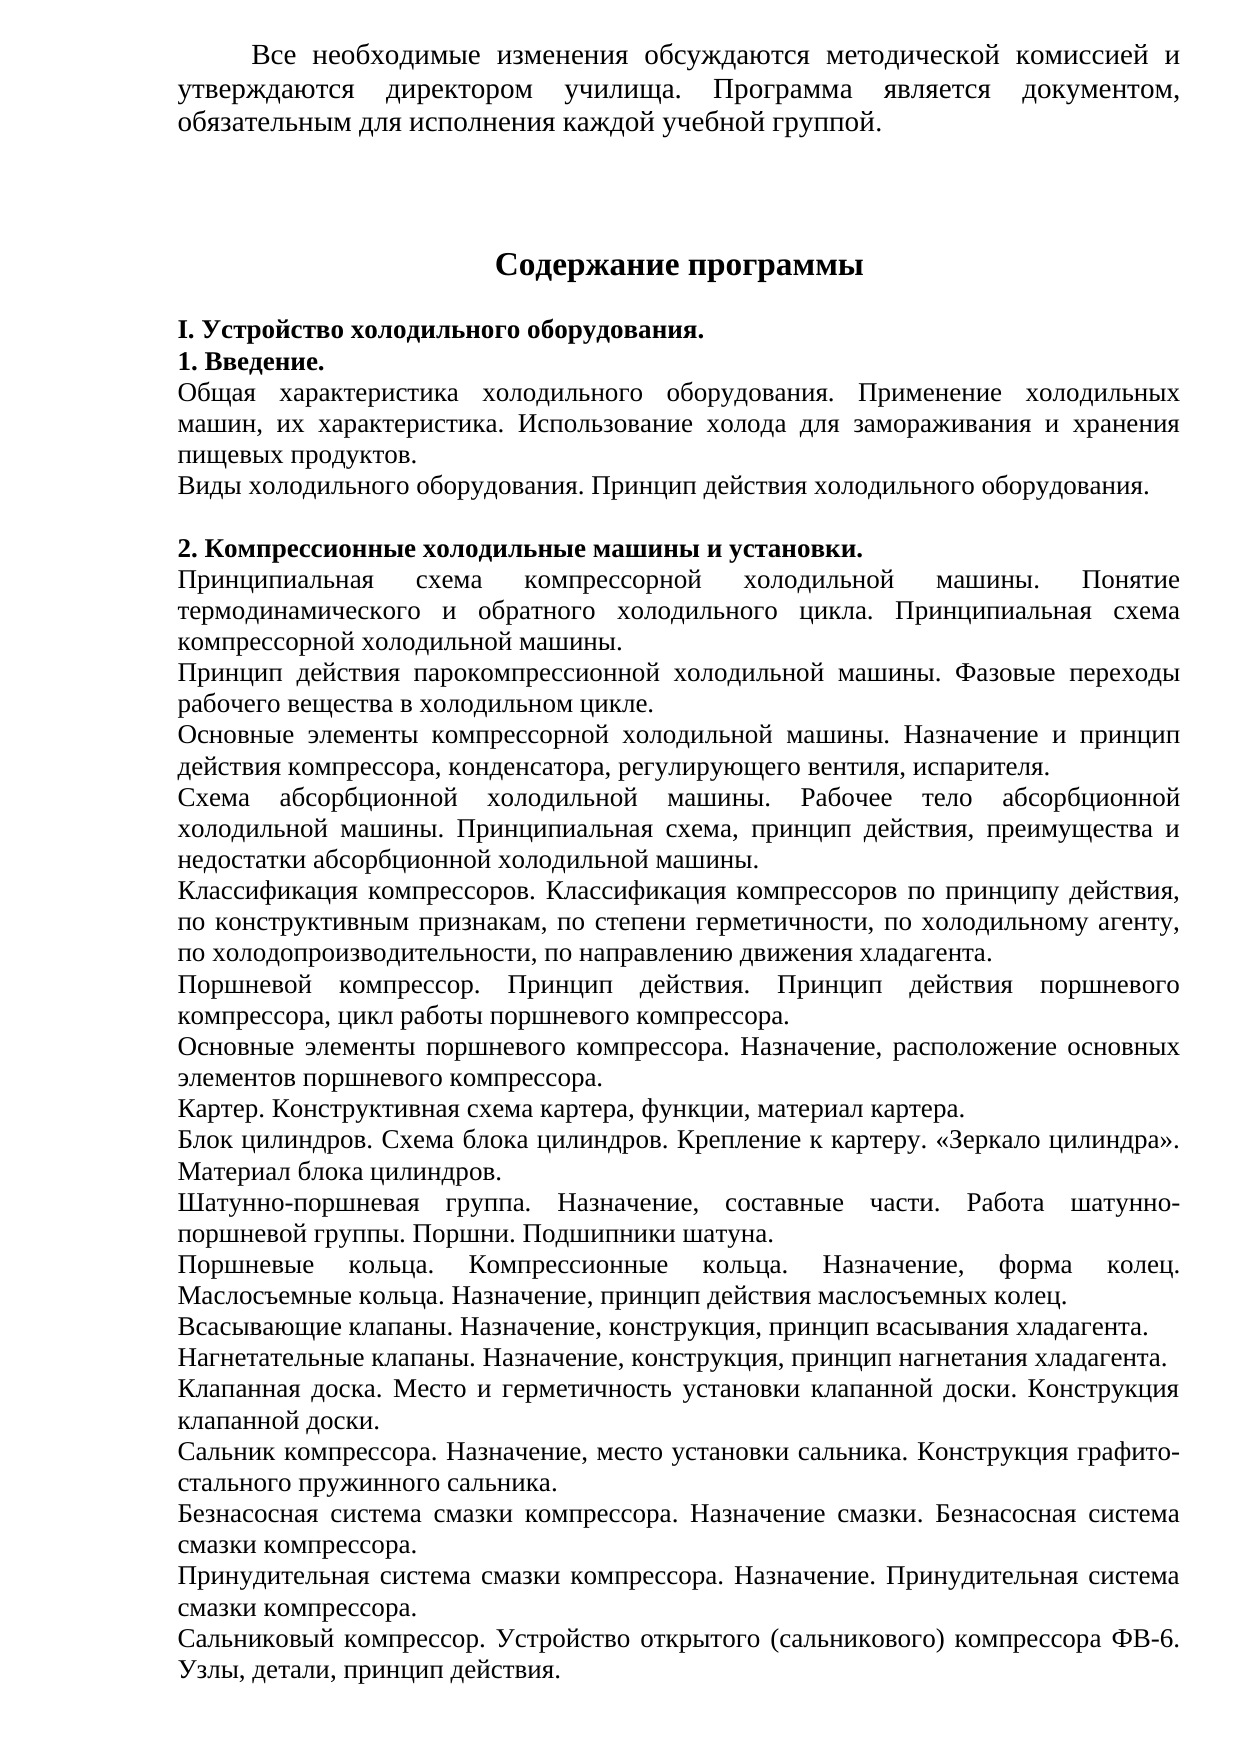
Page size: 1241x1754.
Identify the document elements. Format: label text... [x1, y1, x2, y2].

text Виды холодильного оборудования. Принцип действия холодильного оборудования. [177, 469, 1181, 501]
text Принудительная система смазки компрессора. Назначение. Принудительная система смазки компрессора. [177, 1559, 1181, 1622]
text Основные элементы компрессорной холодильной машины. Назначение и принцип действия компрессора, конденсатора, регулирующего вентиля, испарителя. [177, 718, 1181, 781]
text Схема абсорбционной холодильной машины. Рабочее тело абсорбционной холодильной машины. Принципиальная схема, принцип действия, преимущества и недостатки абсорбционной холодильной машины. [177, 781, 1181, 874]
text Основные элементы поршневого компрессора. Назначение, расположение основных элементов поршневого компрессора. [177, 1030, 1181, 1092]
text Клапанная доска. Место и герметичность установки клапанной доски. Конструкция клапанной доски. [177, 1373, 1181, 1435]
text Классификация компрессоров. Классификация компрессоров по принципу действия, по конструктивным признакам, по степени герметичности, по холодильному агенту, по холодопроизводительности, по направлению движения хладагента. [177, 874, 1181, 968]
text Общая характеристика холодильного оборудования. Применение холодильных машин, их характеристика. Использование холода для замораживания и хранения пищевых продуктов. [177, 376, 1181, 469]
text Поршневой компрессор. Принцип действия. Принцип действия поршневого компрессора, цикл работы поршневого компрессора. [177, 968, 1181, 1030]
text Принцип действия парокомпрессионной холодильной машины. Фазовые переходы рабочего вещества в холодильном цикле. [177, 656, 1181, 718]
text Сальник компрессора. Назначение, место установки сальника. Конструкция графито-стального пружинного сальника. [177, 1435, 1181, 1497]
text Поршневые кольца. Компрессионные кольца. Назначение, форма колец. Маслосъемные кольца. Назначение, принцип действия маслосъемных колец. [177, 1248, 1181, 1310]
text Принципиальная схема компрессорной холодильной машины. Понятие термодинамического и обратного холодильного цикла. Принципиальная схема компрессорной холодильной машины. [177, 563, 1181, 656]
text 2. Компрессионные холодильные машины и установки. [177, 532, 1181, 563]
text Безнасосная система смазки компрессора. Назначение смазки. Безнасосная система смазки компрессора. [177, 1497, 1181, 1559]
text Устройство холодильного оборудования. [177, 314, 1181, 345]
text Картер. Конструктивная схема картера, функции, материал картера. [177, 1092, 1181, 1123]
text Содержание программы [177, 244, 1181, 282]
text Блок цилиндров. Схема блока цилиндров. Крепление к картеру. «Зеркало цилиндра». Материал блока цилиндров. [177, 1123, 1181, 1186]
text 1. Введение. [177, 345, 1181, 376]
text Все необходимые изменения обсуждаются методической комиссией и утверждаются директором училища. Программа является документом, обязательным для исполнения каждой учебной группой. [177, 37, 1181, 138]
text Нагнетательные клапаны. Назначение, конструкция, принцип нагнетания хладагента. [177, 1341, 1181, 1373]
text Всасывающие клапаны. Назначение, конструкция, принцип всасывания хладагента. [177, 1310, 1181, 1341]
text Сальниковый компрессор. Устройство открытого (сальникового) компрессора ФВ-6. Узлы, детали, принцип действия. [177, 1622, 1181, 1684]
text Шатунно-поршневая группа. Назначение, составные части. Работа шатунно-поршневой группы. Поршни. Подшипники шатуна. [177, 1186, 1181, 1248]
